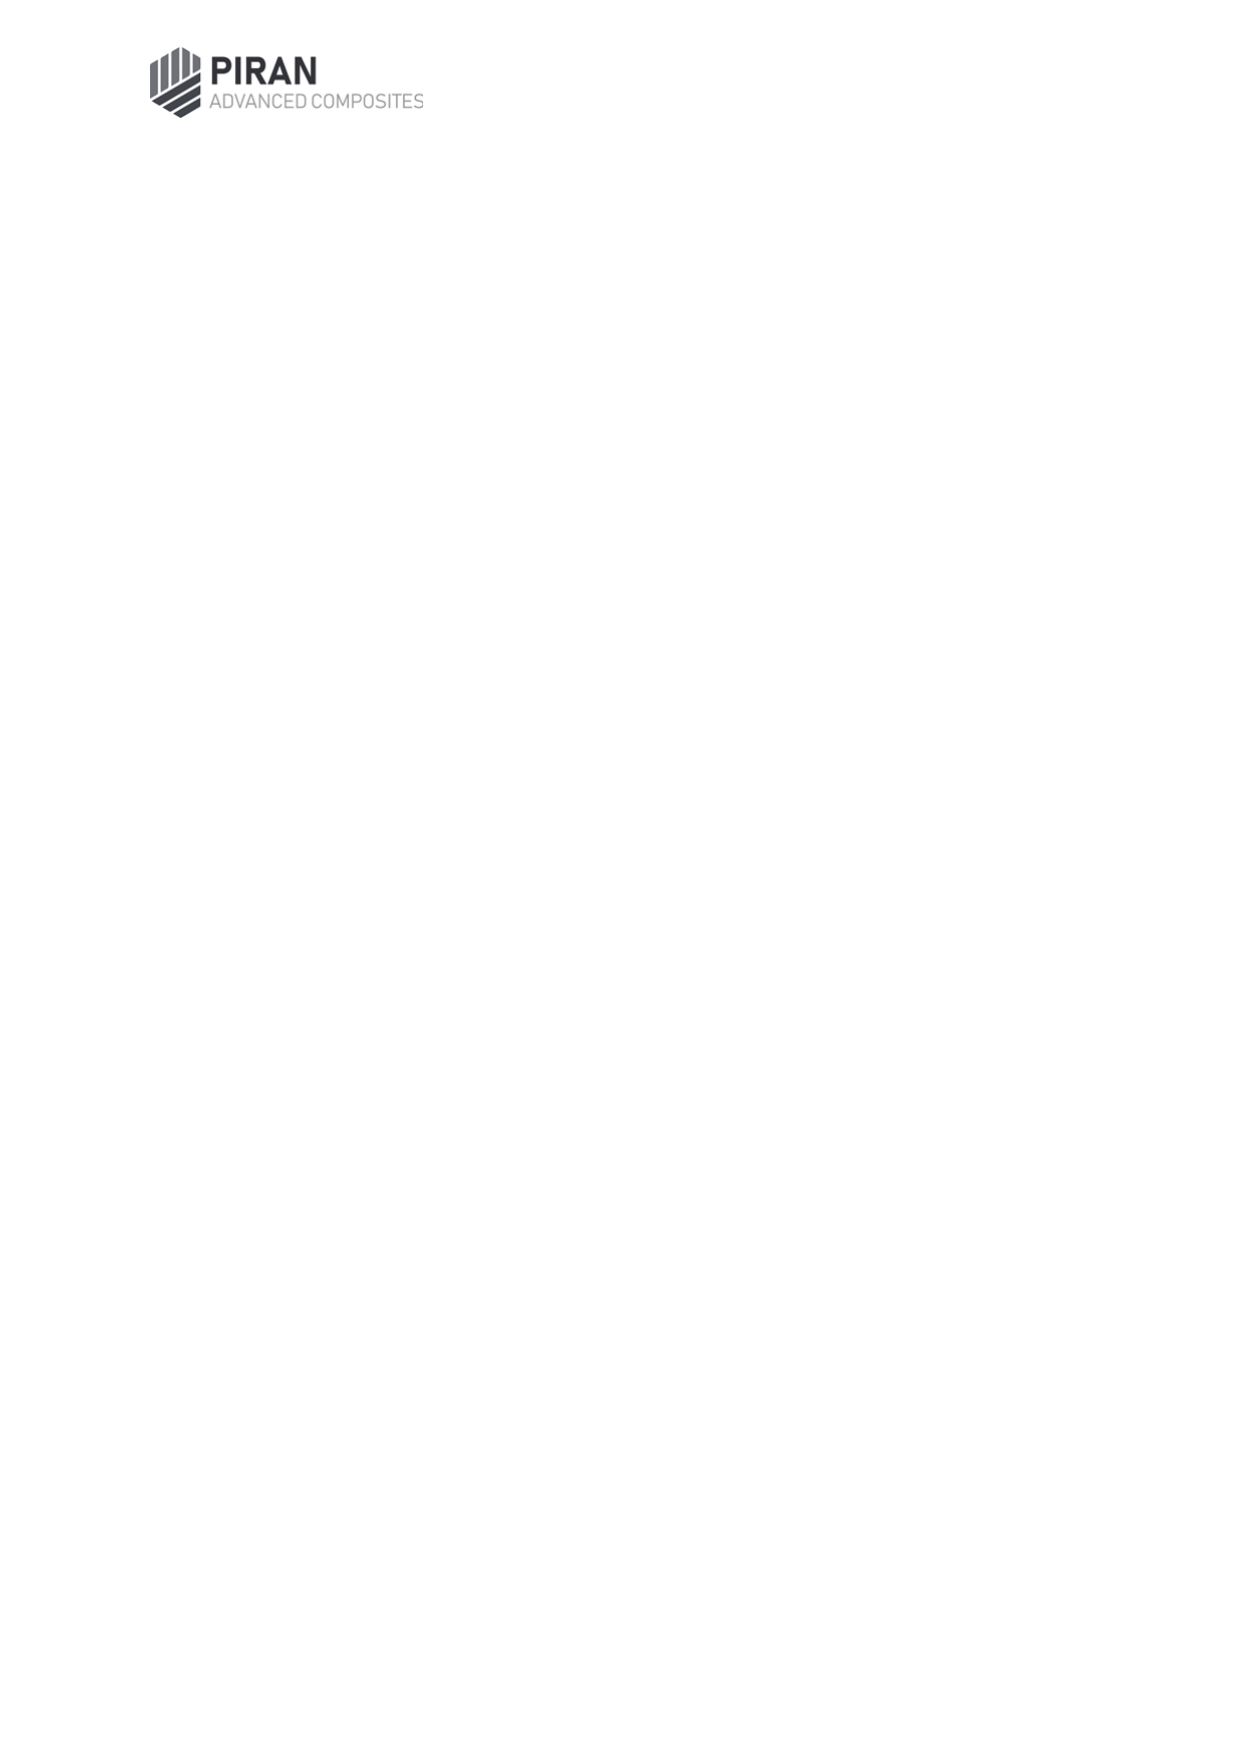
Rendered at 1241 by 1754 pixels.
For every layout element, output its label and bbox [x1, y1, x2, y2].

picture [150, 47, 423, 118]
